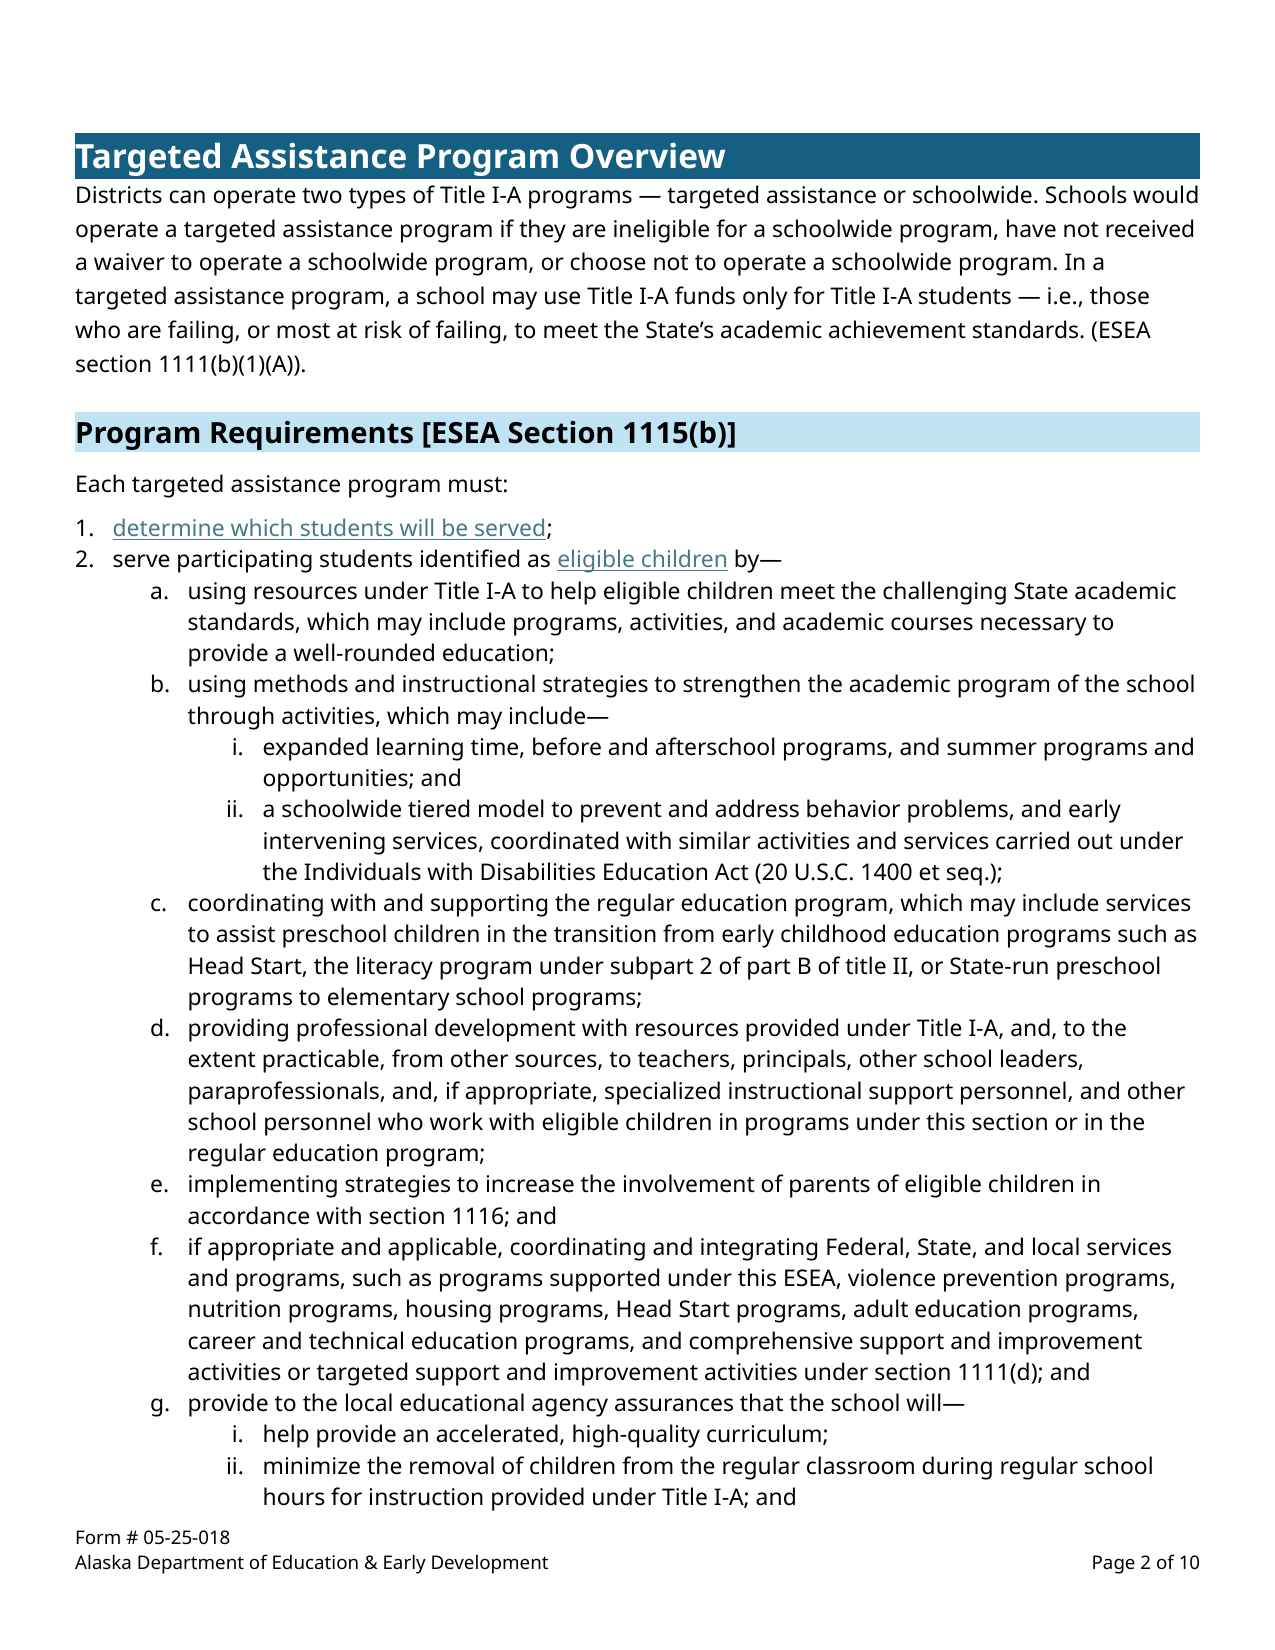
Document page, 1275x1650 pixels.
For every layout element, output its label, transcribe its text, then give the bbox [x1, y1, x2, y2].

subtitle Targeted Assistance Program Overview [75, 133, 1200, 179]
list a schoolwide tiered model to prevent and address behavior problems, and early intervening services, coordinated with similar activities and services carried out under the Individuals with Disabilities Education Act (20 U.S.C. 1400 et seq.); [244, 793, 1200, 887]
list implementing strategies to increase the involvement of parents of eligible children in accordance with section 1116; and [150, 1168, 1200, 1231]
list determine which students will be served; [75, 512, 1200, 543]
list serve participating students identified as eligible children by— [75, 543, 1200, 575]
list minimize the removal of children from the regular classroom during regular school hours for instruction provided under Title I-A; and [244, 1450, 1200, 1512]
text Districts can operate two types of Title I-A programs — targeted assistance or schoolwide. Schools would operate a targeted assistance program if they are ineligible for a schoolwide program, have not received a waiver to operate a schoolwide program, or choose not to operate a schoolwide program. In a targeted assistance program, a school may use Title I-A funds only for Title I-A students — i.e., those who are failing, or most at risk of failing, to meet the State’s academic achievement standards. (ESEA section 1111(b)(1)(A)). [75, 179, 1200, 379]
list expanded learning time, before and afterschool programs, and summer programs and opportunities; and [244, 731, 1200, 793]
list provide to the local educational agency assurances that the school will— [150, 1387, 1200, 1418]
list coordinating with and supporting the regular education program, which may include services to assist preschool children in the transition from early childhood education programs such as Head Start, the literacy program under subpart 2 of part B of title II, or State-run preschool programs to elementary school programs; [150, 887, 1200, 1012]
list help provide an accelerated, high-quality curriculum; [244, 1418, 1200, 1450]
subtitle Program Requirements [ESEA Section 1115(b)] [75, 412, 1200, 452]
list providing professional development with resources provided under Title I-A, and, to the extent practicable, from other sources, to teachers, principals, other school leaders, paraprofessionals, and, if appropriate, specialized instructional support personnel, and other school personnel who work with eligible children in programs under this section or in the regular education program; [150, 1012, 1200, 1168]
list using methods and instructional strategies to strengthen the academic program of the school through activities, which may include— [150, 668, 1200, 731]
list if appropriate and applicable, coordinating and integrating Federal, State, and local services and programs, such as programs supported under this ESEA, violence prevention programs, nutrition programs, housing programs, Head Start programs, adult education programs, career and technical education programs, and comprehensive support and improvement activities or targeted support and improvement activities under section 1111(d); and [150, 1231, 1200, 1387]
list using resources under Title I-A to help eligible children meet the challenging State academic standards, which may include programs, activities, and academic courses necessary to provide a well-rounded education; [150, 575, 1200, 668]
text Each targeted assistance program must: [75, 468, 1200, 500]
